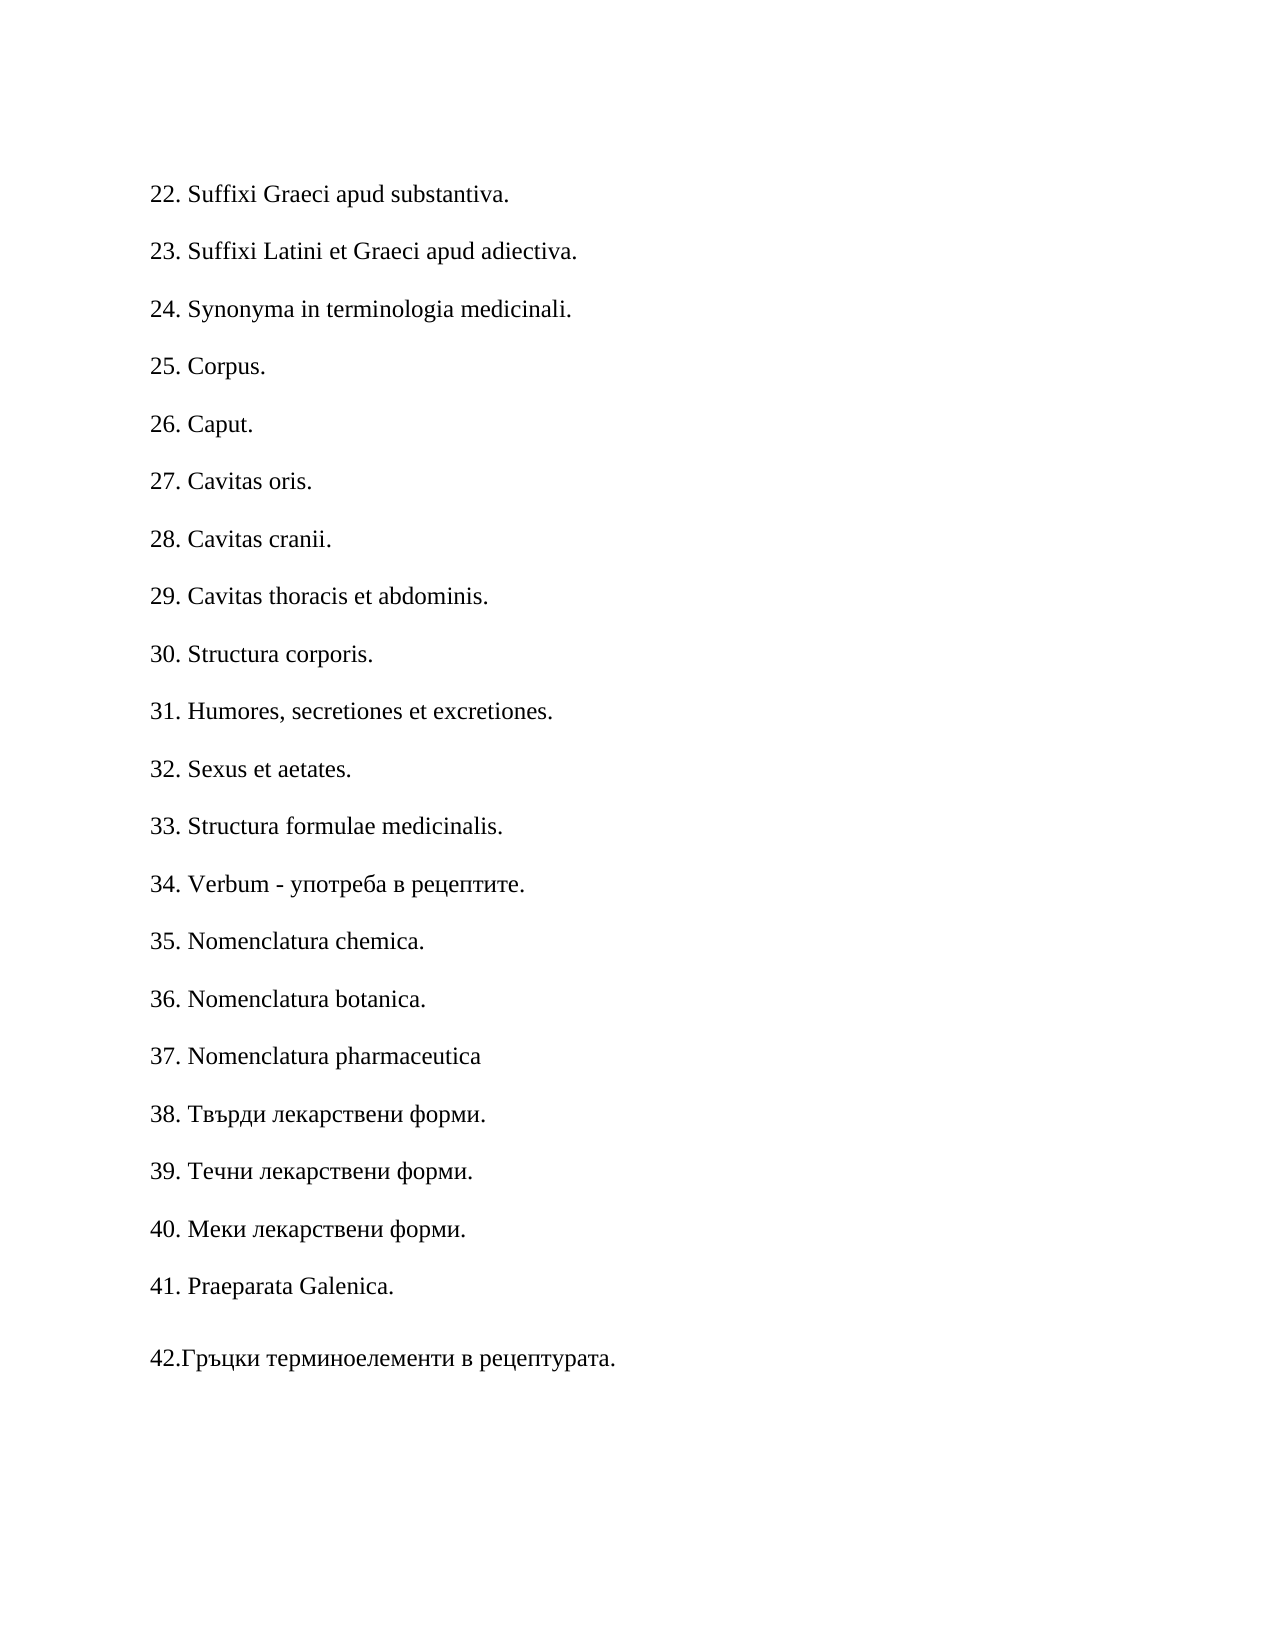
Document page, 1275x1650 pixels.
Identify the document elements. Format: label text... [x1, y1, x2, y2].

text 25. Corpus. [150, 351, 1125, 380]
text 28. Cavitas cranii. [150, 524, 1125, 552]
text 30. Structura corporis. [150, 639, 1125, 667]
text 39. Течни лекарствени форми. [150, 1156, 1125, 1185]
text 24. Synonyma in terminologia medicinali. [150, 294, 1125, 322]
text 29. Cavitas thoracis et abdominis. [150, 581, 1125, 610]
text 23. Suffixi Latini et Graeci apud adiectiva. [150, 236, 1125, 265]
text 34. Verbum - употреба в рецептите. [150, 869, 1125, 897]
text 37. Nomenclatura pharmaceutica [150, 1041, 1125, 1070]
text 22. Suffixi Graeci apud substantiva. [150, 179, 1125, 207]
text 35. Nomenclatura chemica. [150, 926, 1125, 955]
text 26. Caput. [150, 409, 1125, 437]
text 41. Praeparata Galenica. [150, 1271, 1125, 1300]
text 31. Humores, secretiones et excretiones. [150, 696, 1125, 725]
text 40. Меки лекарствени форми. [150, 1214, 1125, 1242]
text 38. Твърди лекарствени форми. [150, 1099, 1125, 1127]
text 32. Sexus et aetates. [150, 754, 1125, 782]
text 36. Nomenclatura botanica. [150, 984, 1125, 1012]
text 27. Cavitas oris. [150, 466, 1125, 495]
text 33. Structura formulae medicinalis. [150, 811, 1125, 840]
text 42.Гръцки терминоелементи в рецептурата. [150, 1343, 1125, 1372]
